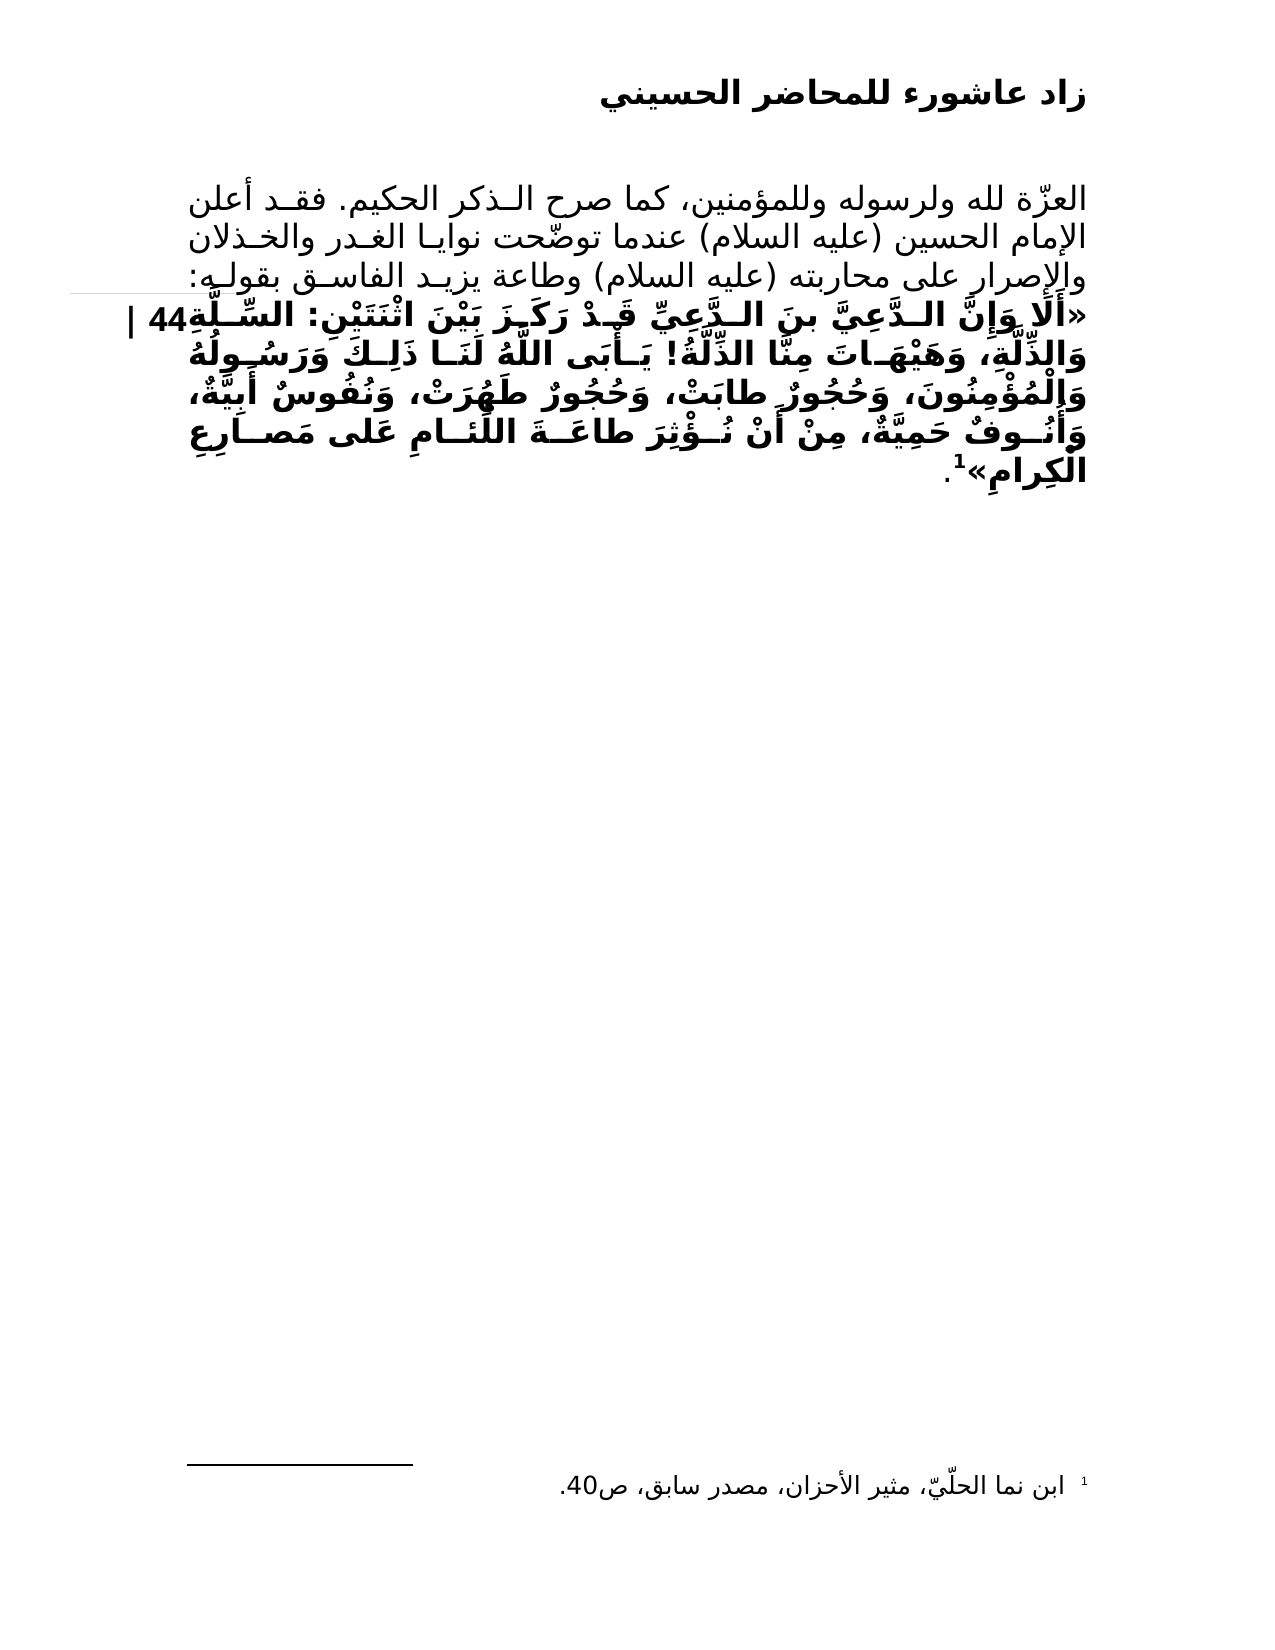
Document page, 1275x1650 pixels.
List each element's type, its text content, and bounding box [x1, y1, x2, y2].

text العزّة لله ولرسوله وللمؤمنين، كما صرح الذكر الحكيم. فقد أعلن الإمام الحسين (عليه السلام) عندما توضّحت نوايا الغدر والخذلان والإصرار على محاربته (عليه السلام) وطاعة يزيد الفاسق بقوله: «أَلَا وَإِنَّ الدَّعِيَّ بنَ الدَّعِيِّ قَدْ رَكَزَ بَيْنَ اثْنَتَيْنِ: السِّلَّةِ وَالذِّلَّةِ، وَهَيْهَاتَ مِنَّا الذِّلَّةُ! يَأْبَى اللَّهُ لَنَا ذَلِكَ وَرَسُولُهُ وَالْمُؤْمِنُونَ، وَحُجُورٌ طابَتْ، وَحُجُورٌ طَهُرَتْ، وَنُفُوسٌ أَبِيَّةٌ، وَأُنُوفٌ حَمِيَّةٌ، مِنْ أَنْ نُؤْثِرَ طاعَةَ اللِّئامِ عَلى مَصارِعِ الْكِرامِ». [187, 179, 1087, 490]
